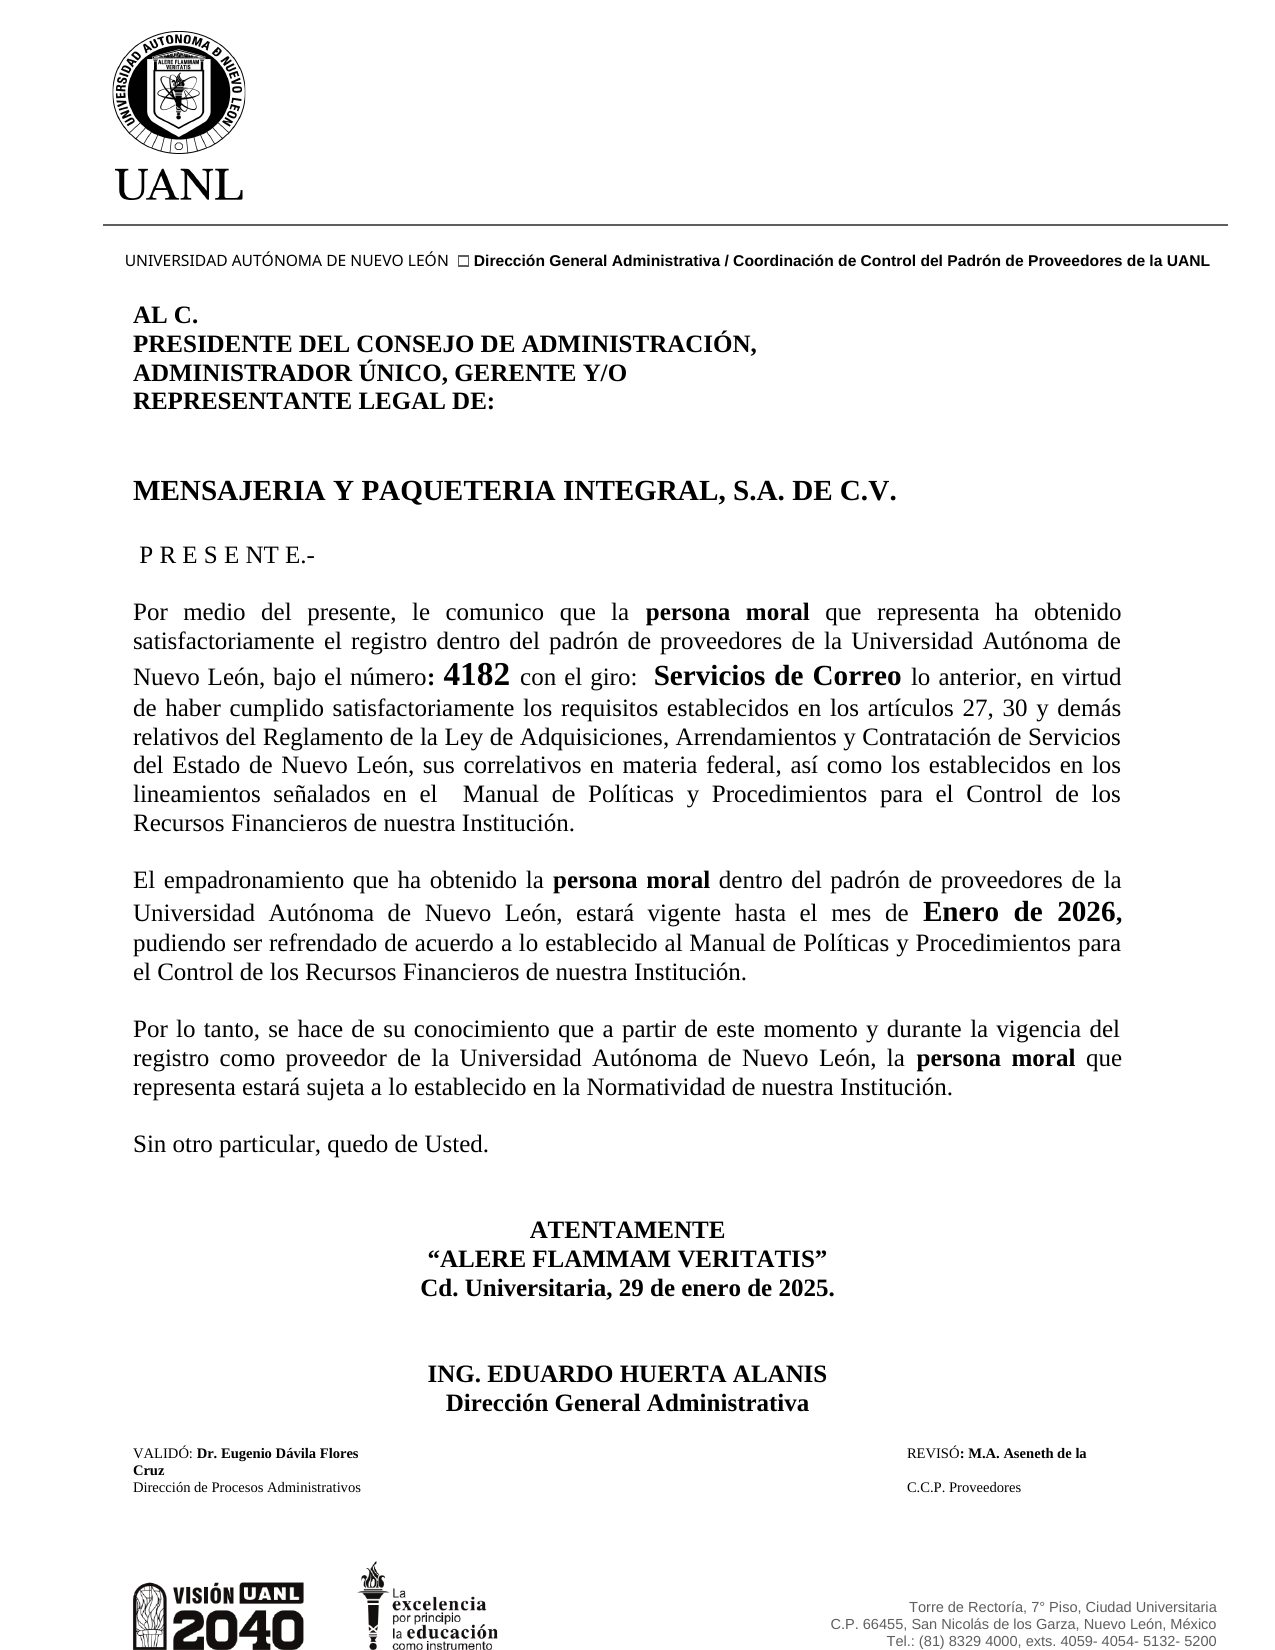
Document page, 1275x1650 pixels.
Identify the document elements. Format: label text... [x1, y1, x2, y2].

text Por medio del presente, le comunico que la persona moral que representa ha obtenido satisfactoriamente el registro dentro del padrón de proveedores de la Universidad Autónoma de Nuevo León, bajo el número: 4182 con el giro: Servicios de Correo lo anterior, en virtud de haber cumplido satisfactoriamente los requisitos establecidos en los artículos 27, 30 y demás relativos del Reglamento de la Ley de Adquisiciones, Arrendamientos y Contratación de Servicios del Estado de Nuevo León, sus correlativos en materia federal, así como los establecidos en los lineamientos señalados en el Manual de Políticas y Procedimientos para el Control de los Recursos Financieros de nuestra Institución. [133, 597, 1122, 837]
text El empadronamiento que ha obtenido la persona moral dentro del padrón de proveedores de la Universidad Autónoma de Nuevo León, estará vigente hasta el mes de Enero de 2026, pudiendo ser refrendado de acuerdo a lo establecido al Manual de Políticas y Procedimientos para el Control de los Recursos Financieros de nuestra Institución. [133, 866, 1122, 985]
text REPRESENTANTE LEGAL DE: [133, 386, 1122, 415]
text ADMINISTRADOR ÚNICO, GERENTE Y/O [133, 358, 1122, 386]
picture [132, 1560, 498, 1650]
picture [112, 31, 246, 200]
text PRESIDENTE DEL CONSEJO DE ADMINISTRACIÓN, [133, 329, 1122, 358]
text Sin otro particular, quedo de Usted. [133, 1129, 1122, 1158]
subtitle Cd. Universitaria, 29 de enero de 2025. [133, 1273, 1122, 1302]
text VALIDÓ: Dr. Eugenio Dávila Flores REVISÓ: M.A. Aseneth de la Cruz [133, 1445, 1122, 1479]
text MENSAJERIA Y PAQUETERIA INTEGRAL, S.A. DE C.V. [133, 473, 1122, 506]
text P R E S E NT E.- [133, 540, 1122, 568]
text Dirección de Procesos Administrativos C.C.P. Proveedores [133, 1479, 1122, 1496]
text AL C. [133, 300, 1122, 329]
text ATENTAMENTE [133, 1215, 1122, 1244]
text “ALERE FLAMMAM VERITATIS” [133, 1244, 1122, 1273]
text Dirección General Administrativa [133, 1388, 1122, 1417]
text ING. EDUARDO HUERTA ALANIS [133, 1359, 1122, 1388]
text Por lo tanto, se hace de su conocimiento que a partir de este momento y durante la vigencia del registro como proveedor de la Universidad Autónoma de Nuevo León, la persona moral que representa estará sujeta a lo establecido en la Normatividad de nuestra Institución. [133, 1014, 1122, 1100]
